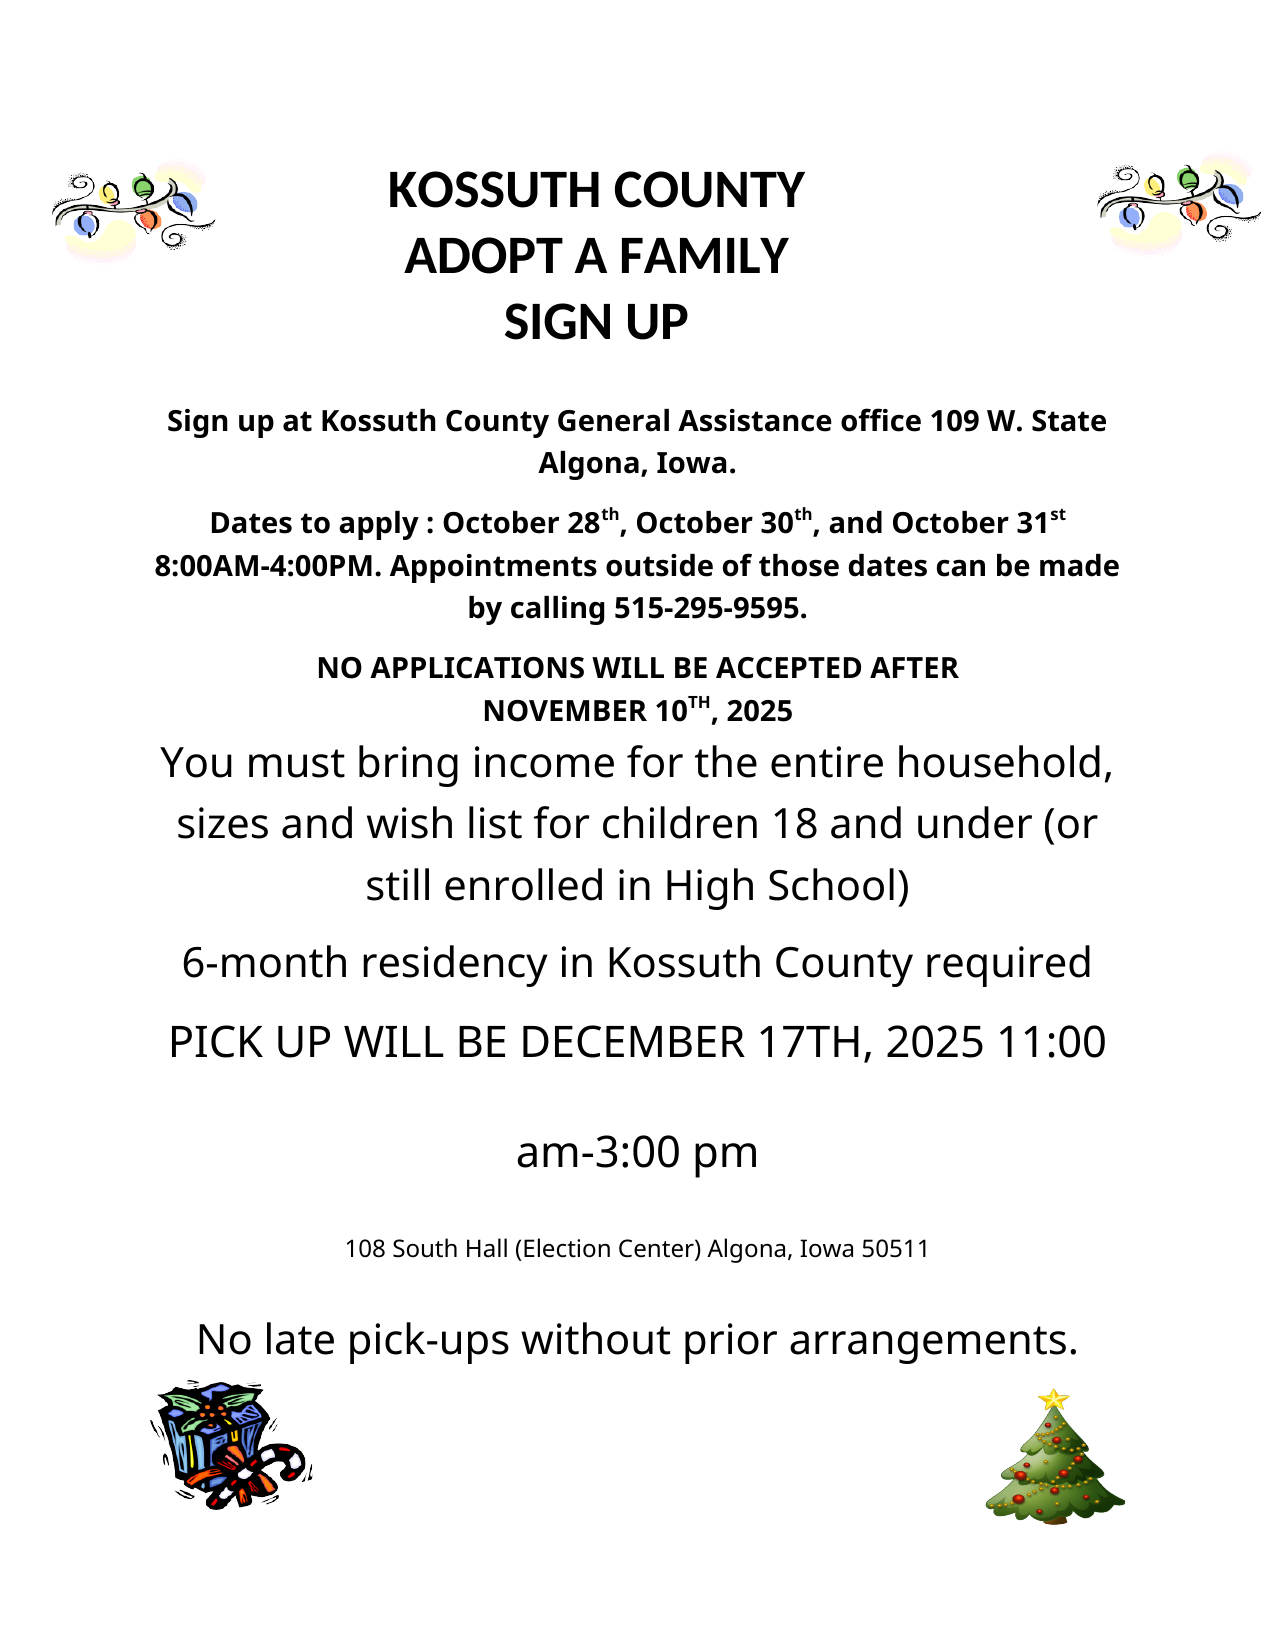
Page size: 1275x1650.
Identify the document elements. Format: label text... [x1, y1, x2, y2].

text 108 South Hall (Election Center) Algona, Iowa 50511 [150, 1232, 1125, 1288]
text No late pick-ups without prior arrangements. [150, 1310, 1125, 1366]
text NO APPLICATIONS WILL BE ACCEPTED AFTER [150, 647, 1125, 687]
text PICK UP WILL BE DECEMBER 17TH, 2025 11:00 am-3:00 pm [150, 1011, 1125, 1224]
picture [985, 1388, 1125, 1525]
text 6-month residency in Kossuth County required [150, 933, 1125, 990]
picture [150, 1380, 313, 1510]
title KOSSUTH COUNTY ADOPT A FAMILY SIGN UP [384, 154, 808, 353]
text NOVEMBER 10TH, 2025 [150, 690, 1125, 730]
picture [1097, 150, 1262, 258]
text You must bring income for the entire household, sizes and wish list for children 18 and under (or still enrolled in High School) [150, 733, 1125, 912]
text Dates to apply : October 28th, October 30th, and October 31st 8:00AM-4:00PM. Appointments outside of those dates can be made by calling 515-295-9595. [150, 502, 1125, 627]
text Sign up at Kossuth County General Assistance office 109 W. State Algona, Iowa. [150, 400, 1125, 482]
picture [52, 158, 216, 266]
